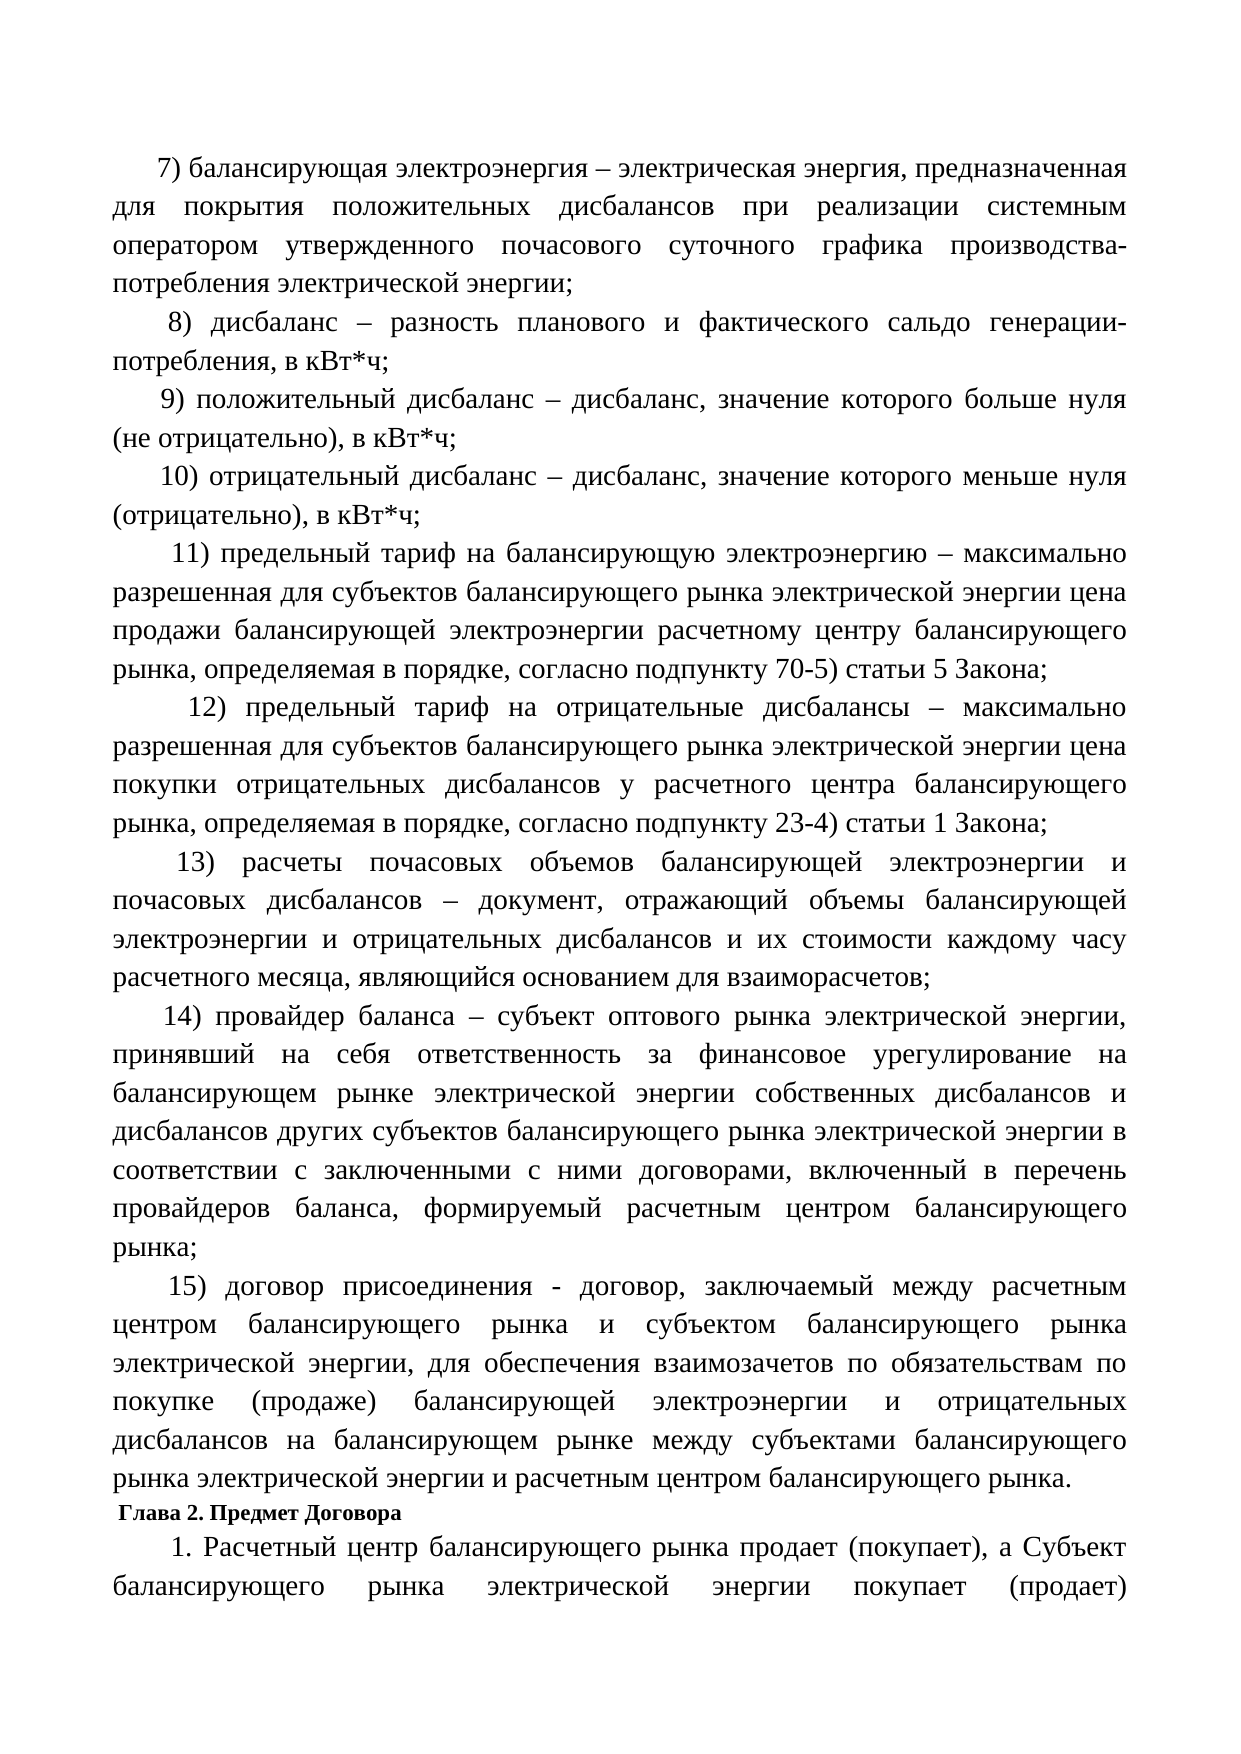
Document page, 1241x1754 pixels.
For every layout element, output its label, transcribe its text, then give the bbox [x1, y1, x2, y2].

text 11) предельный тариф на балансирующую электроэнергию – максимально разрешенная для субъектов балансирующего рынка электрической энергии цена продажи балансирующей электроэнергии расчетному центру балансирующего рынка, определяемая в порядке, согласно подпункту 70-5) статьи 5 Закона; [112, 535, 1128, 684]
text 12) предельный тариф на отрицательные дисбалансы – максимально разрешенная для субъектов балансирующего рынка электрической энергии цена покупки отрицательных дисбалансов у расчетного центра балансирующего рынка, определяемая в порядке, согласно подпункту 23-4) статьи 1 Закона; [112, 689, 1128, 839]
text Глава 2. Предмет Договора [112, 1499, 1128, 1525]
text 7) балансирующая электроэнергия – электрическая энергия, предназначенная для покрытия положительных дисбалансов при реализации системным оператором утвержденного почасового суточного графика производства-потребления электрической энергии; [112, 150, 1128, 299]
text 9) положительный дисбаланс – дисбаланс, значение которого больше нуля (не отрицательно), в кВт*ч; [112, 381, 1128, 453]
text 14) провайдер баланса – субъект оптового рынка электрической энергии, принявший на себя ответственность за финансовое урегулирование на балансирующем рынке электрической энергии собственных дисбалансов и дисбалансов других субъектов балансирующего рынка электрической энергии в соответствии с заключенными с ними договорами, включенный в перечень провайдеров баланса, формируемый расчетным центром балансирующего рынка; [112, 998, 1128, 1263]
text 8) дисбаланс – разность планового и фактического сальдо генерации-потребления, в кВт*ч; [112, 304, 1128, 376]
text 15) договор присоединения - договор, заключаемый между расчетным центром балансирующего рынка и субъектом балансирующего рынка электрической энергии, для обеспечения взаимозачетов по обязательствам по покупке (продаже) балансирующей электроэнергии и отрицательных дисбалансов на балансирующем рынке между субъектами балансирующего рынка электрической энергии и расчетным центром балансирующего рынка. [112, 1268, 1128, 1494]
text 13) расчеты почасовых объемов балансирующей электроэнергии и почасовых дисбалансов – документ, отражающий объемы балансирующей электроэнергии и отрицательных дисбалансов и их стоимости каждому часу расчетного месяца, являющийся основанием для взаиморасчетов; [112, 844, 1128, 993]
text 10) отрицательный дисбаланс – дисбаланс, значение которого меньше нуля (отрицательно), в кВт*ч; [112, 458, 1128, 530]
